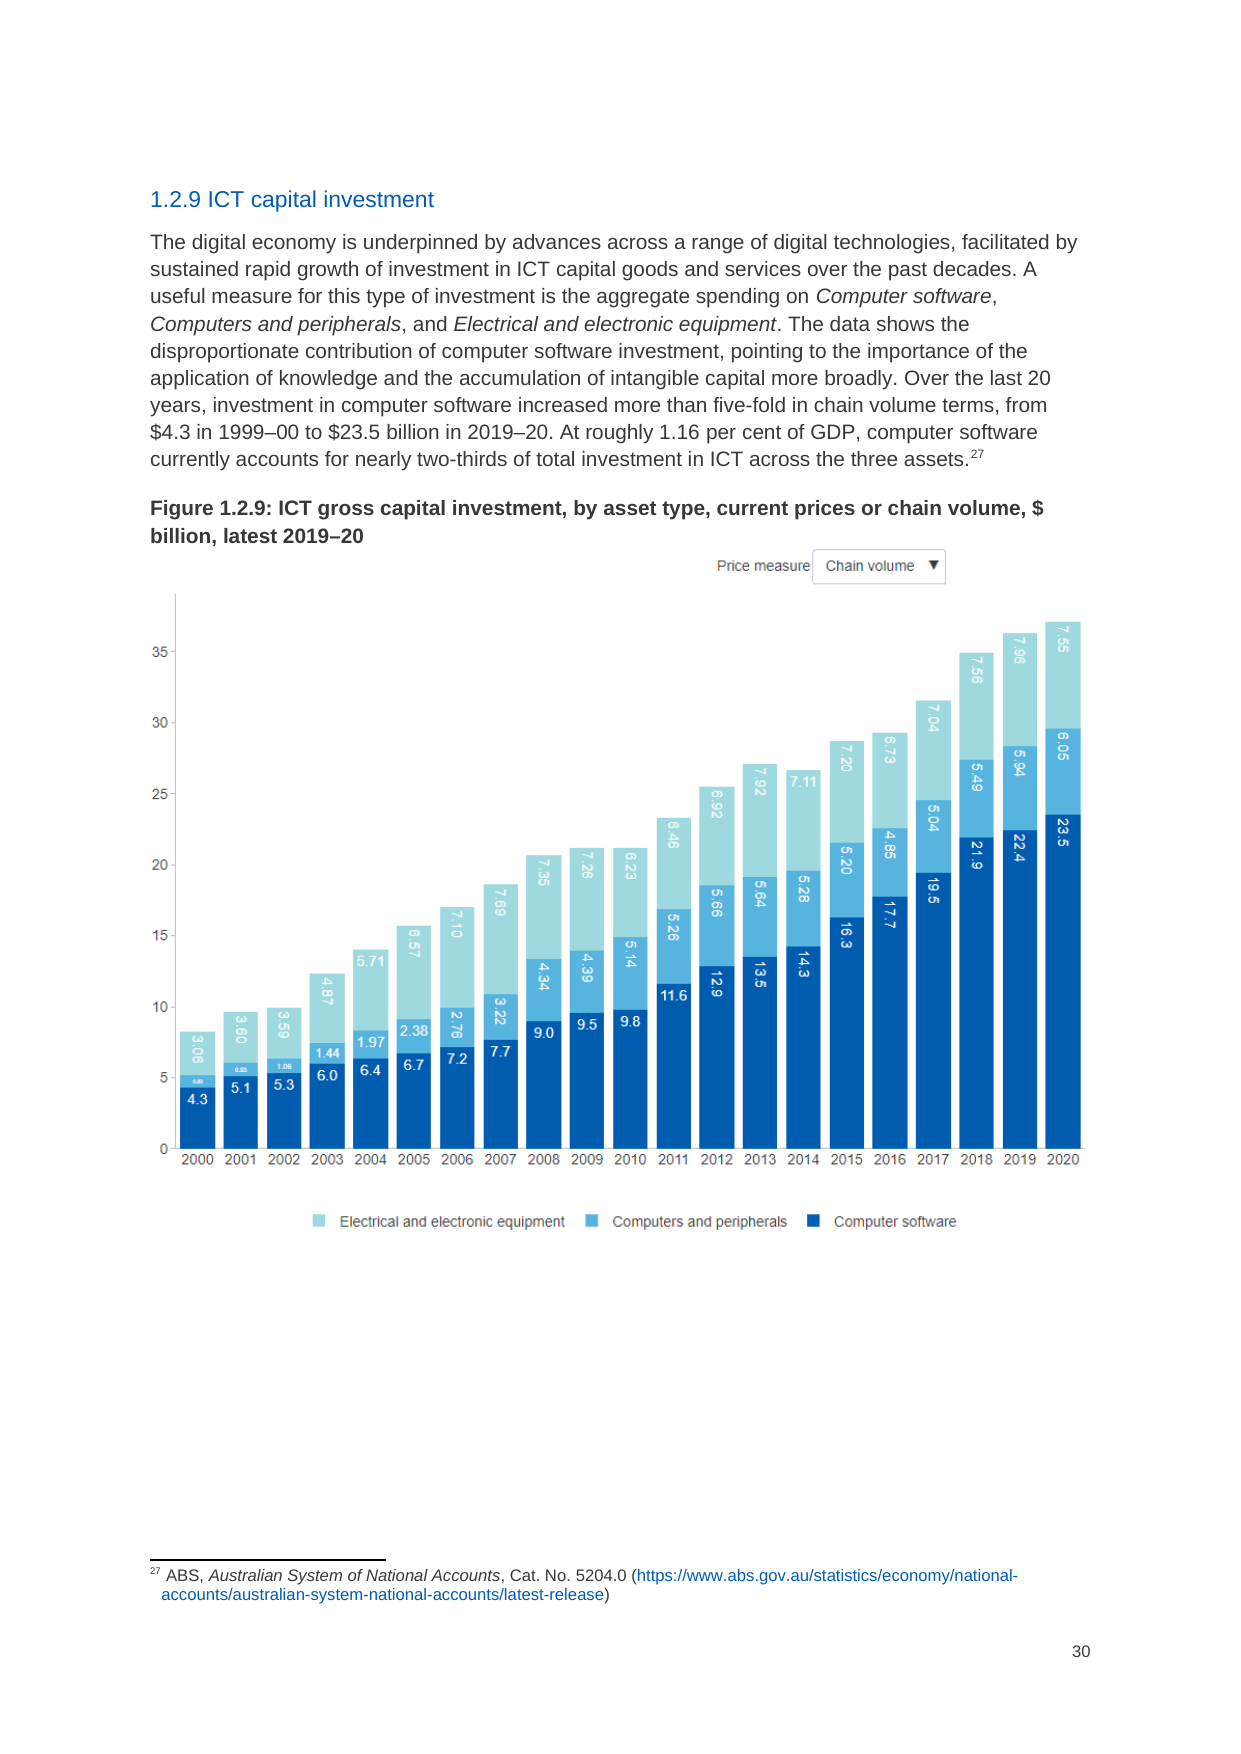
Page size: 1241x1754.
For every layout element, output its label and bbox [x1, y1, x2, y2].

picture [150, 547, 1090, 1235]
